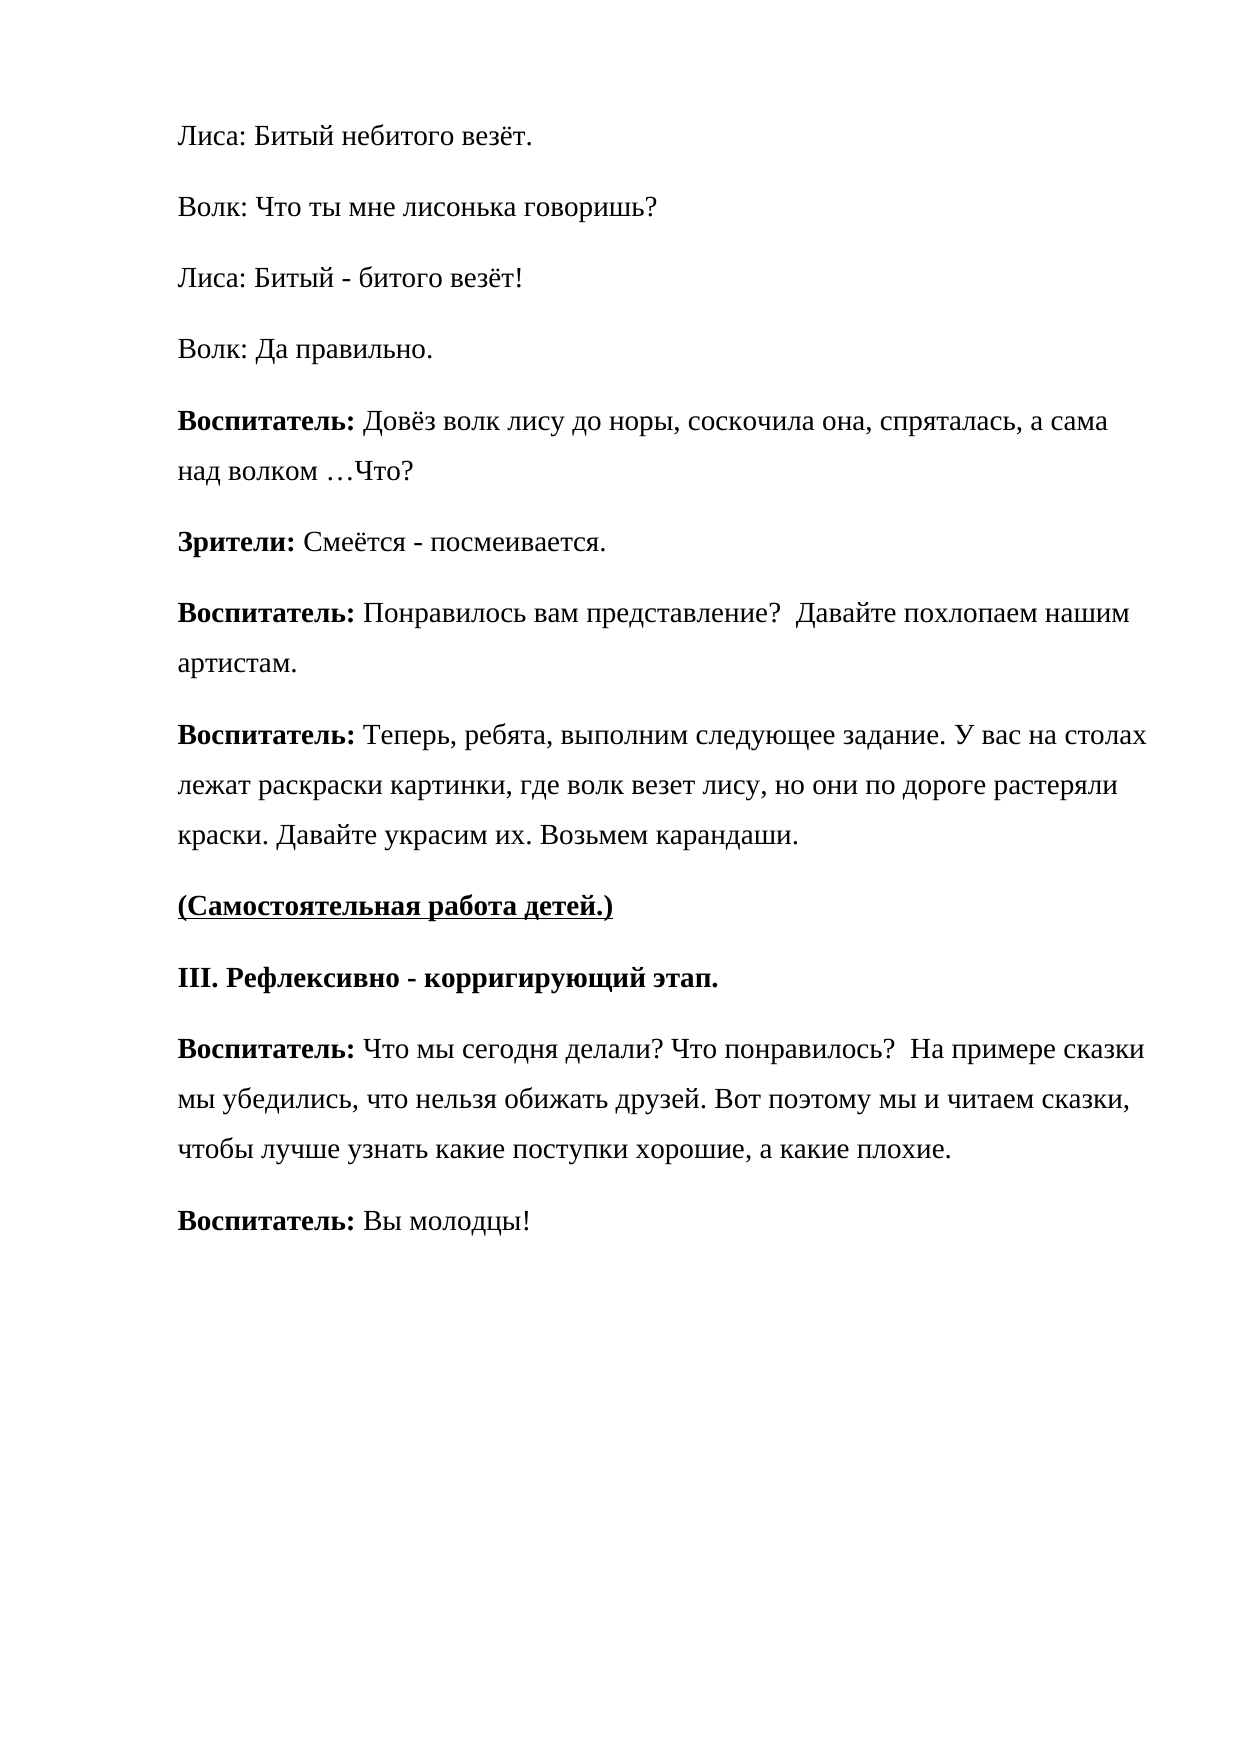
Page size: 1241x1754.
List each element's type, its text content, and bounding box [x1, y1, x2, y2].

text Волк: Да правильно. [177, 332, 1152, 365]
text Волк: Что ты мне лисонька говоришь? [177, 189, 1152, 223]
text Лиса: Битый - битого везёт! [177, 260, 1152, 294]
text Лиса: Битый небитого везёт. [177, 118, 1152, 152]
text Воспитатель: Понравилось вам представление? Давайте похлопаем нашим артистам. [177, 595, 1152, 679]
text III. Рефлексивно - корригирующий этап. [177, 960, 1152, 993]
text Зрители: Смеётся - посмеивается. [177, 524, 1152, 558]
text Воспитатель: Вы молодцы! [177, 1203, 1152, 1236]
text Воспитатель: Теперь, ребята, выполним следующее задание. У вас на столах лежат раскраски картинки, где волк везет лису, но они по дороге растеряли краски. Давайте украсим их. Возьмем карандаши. [177, 717, 1152, 851]
text Воспитатель: Довёз волк лису до норы, соскочила она, спряталась, а сама над волком …Что? [177, 403, 1152, 487]
text Воспитатель: Что мы сегодня делали? Что понравилось? На примере сказки мы убедились, что нельзя обижать друзей. Вот поэтому мы и читаем сказки, чтобы лучше узнать какие поступки хорошие, а какие плохие. [177, 1031, 1152, 1165]
text (Самостоятельная работа детей.) [177, 888, 1152, 922]
